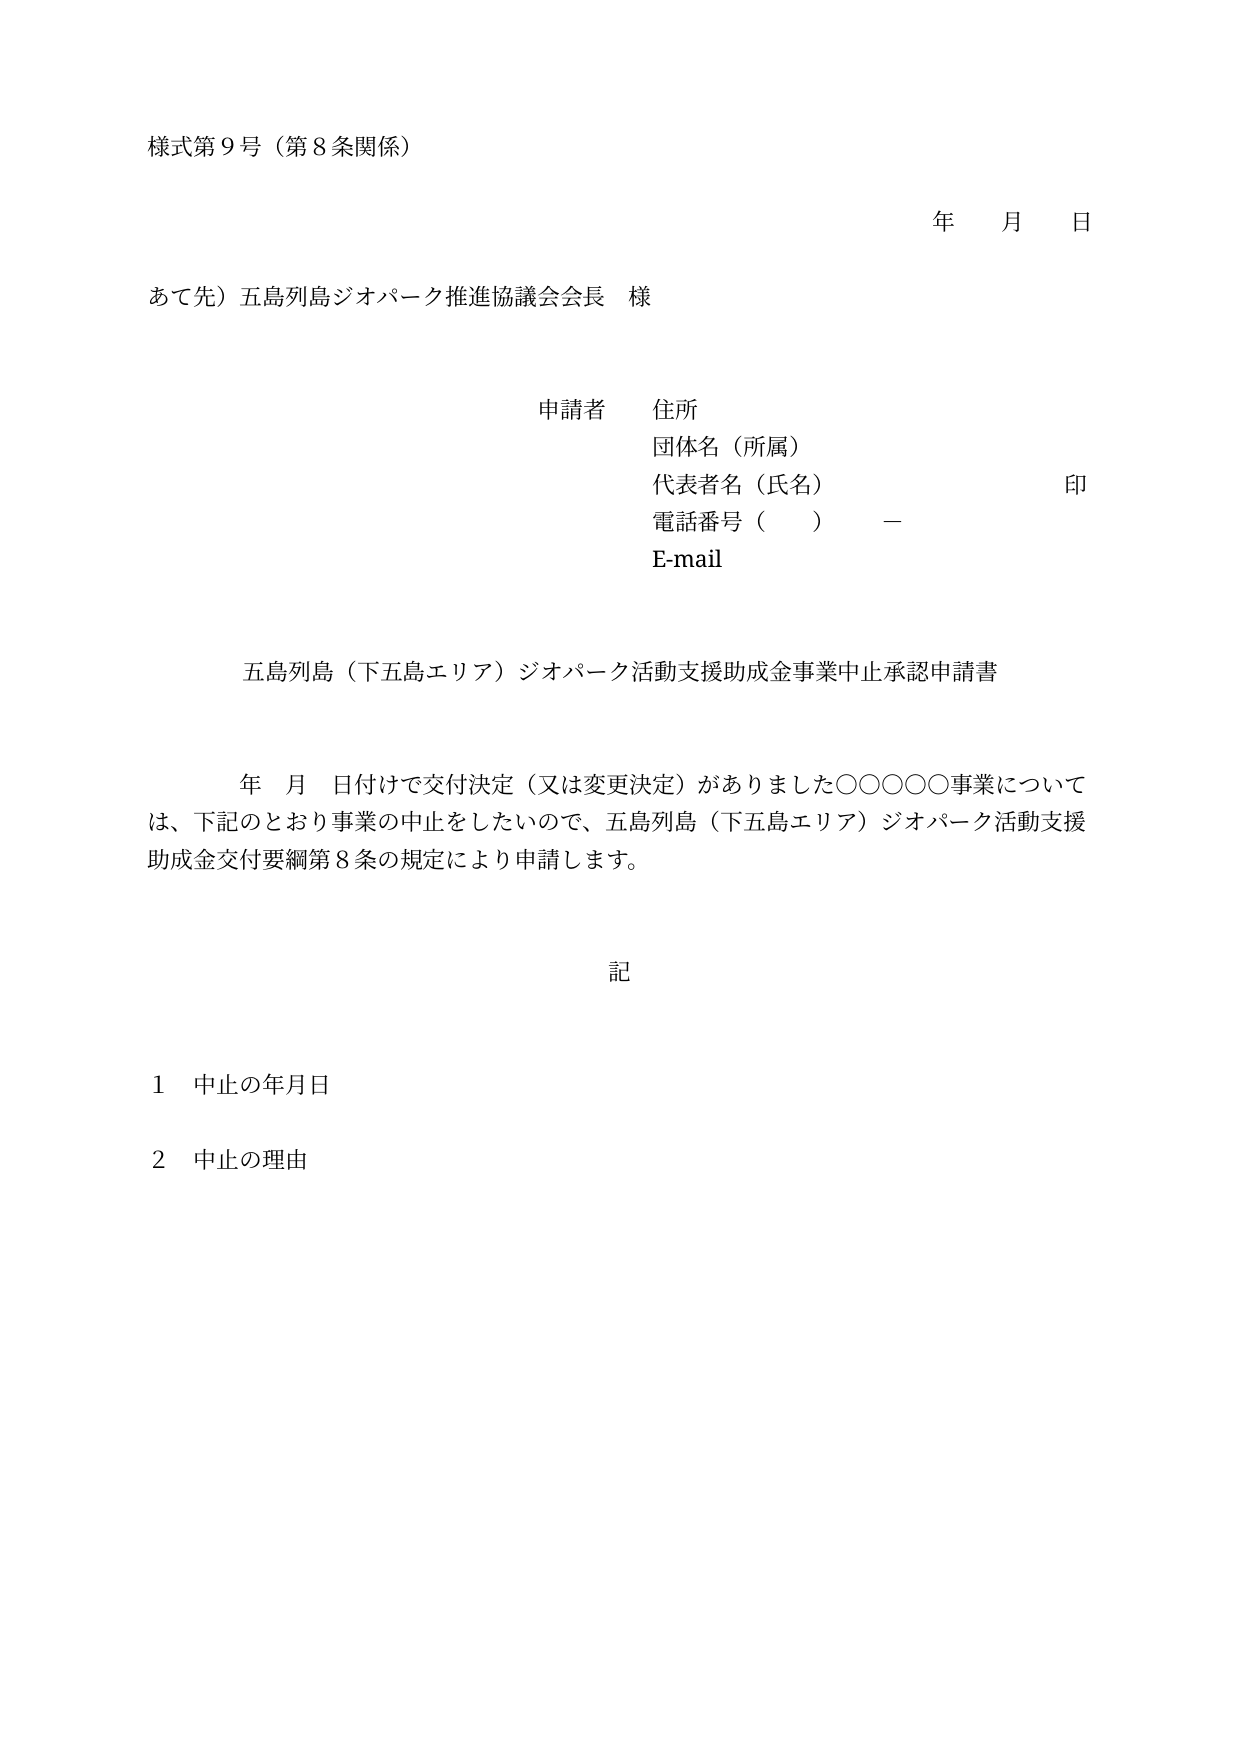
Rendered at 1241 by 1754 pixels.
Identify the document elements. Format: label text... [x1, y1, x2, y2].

text 代表者名（氏名） 印 [148, 464, 1092, 502]
text あて先）五島列島ジオパーク推進協議会会長 様 [148, 277, 1092, 314]
text ２ 中止の理由 [148, 1139, 1092, 1177]
text １ 中止の年月日 [148, 1064, 1092, 1102]
text 団体名（所属） [148, 427, 1092, 464]
text 電話番号（ ） － [148, 502, 1092, 539]
text 年 月 日付けで交付決定（又は変更決定）がありました○○○○○事業については、下記のとおり事業の中止をしたいので、五島列島（下五島エリア）ジオパーク活動支援助成金交付要綱第８条の規定により申請します。 [148, 764, 1092, 877]
subtitle 記 [148, 952, 1092, 989]
text 五島列島（下五島エリア）ジオパーク活動支援助成金事業中止承認申請書 [148, 652, 1092, 689]
text 年 月 日 [148, 202, 1092, 239]
text E-mail [148, 539, 1092, 577]
text 様式第９号（第８条関係） [148, 127, 1092, 164]
text 申請者 住所 [148, 389, 1092, 427]
